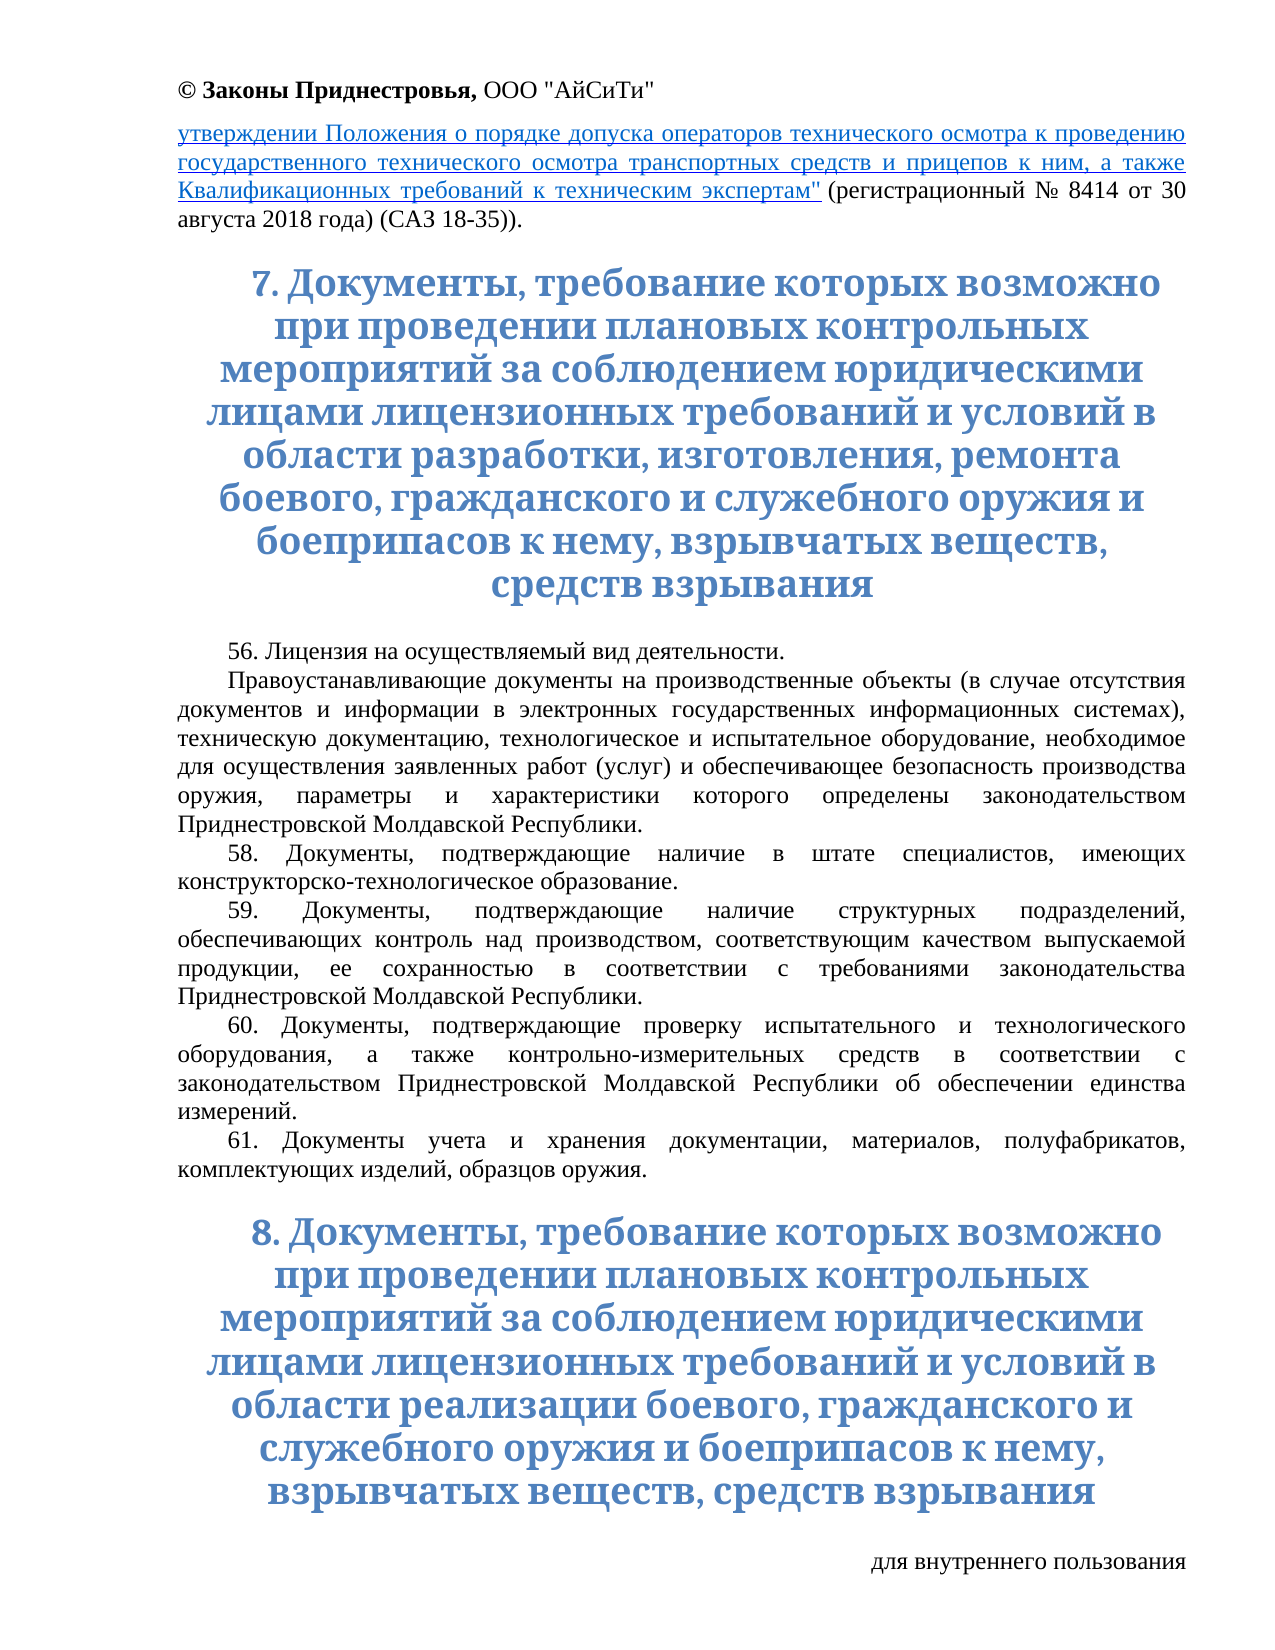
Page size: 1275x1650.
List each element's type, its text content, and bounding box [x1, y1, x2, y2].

subtitle 8. Документы, требование которых возможно при проведении плановых контрольных мероприятий за соблюдением юридическими лицами лицензионных требований и условий в области реализации боевого, гражданского и служебного оружия и боеприпасов к нему, взрывчатых веществ, средств взрывания [177, 1212, 1186, 1514]
text 59. Документы, подтверждающие наличие структурных подразделений, обеспечивающих контроль над производством, соответствующим качеством выпускаемой продукции, ее сохранностью в соответствии с требованиями законодательства Приднестровской Молдавской Республики. [177, 895, 1186, 1010]
text Правоустанавливающие документы на производственные объекты (в случае отсутствия документов и информации в электронных государственных информационных системах), техническую документацию, технологическое и испытательное оборудование, необходимое для осуществления заявленных работ (услуг) и обеспечивающее безопасность производства оружия, параметры и характеристики которого определены законодательством Приднестровской Молдавской Республики. [177, 665, 1186, 838]
subtitle 7. Документы, требование которых возможно при проведении плановых контрольных мероприятий за соблюдением юридическими лицами лицензионных требований и условий в области разработки, изготовления, ремонта боевого, гражданского и служебного оружия и боеприпасов к нему, взрывчатых веществ, средств взрывания [177, 262, 1186, 607]
text 58. Документы, подтверждающие наличие в штате специалистов, имеющих конструкторско-технологическое образование. [177, 838, 1186, 895]
text 56. Лицензия на осуществляемый вид деятельности. [177, 636, 1186, 665]
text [177, 118, 1186, 143]
text 61. Документы учета и хранения документации, материалов, полуфабрикатов, комплектующих изделий, образцов оружия. [177, 1125, 1186, 1183]
text 60. Документы, подтверждающие проверку испытательного и технологического оборудования, а также контрольно-измерительных средств в соответствии с законодательством Приднестровской Молдавской Республики об обеспечении единства измерений. [177, 1010, 1186, 1125]
